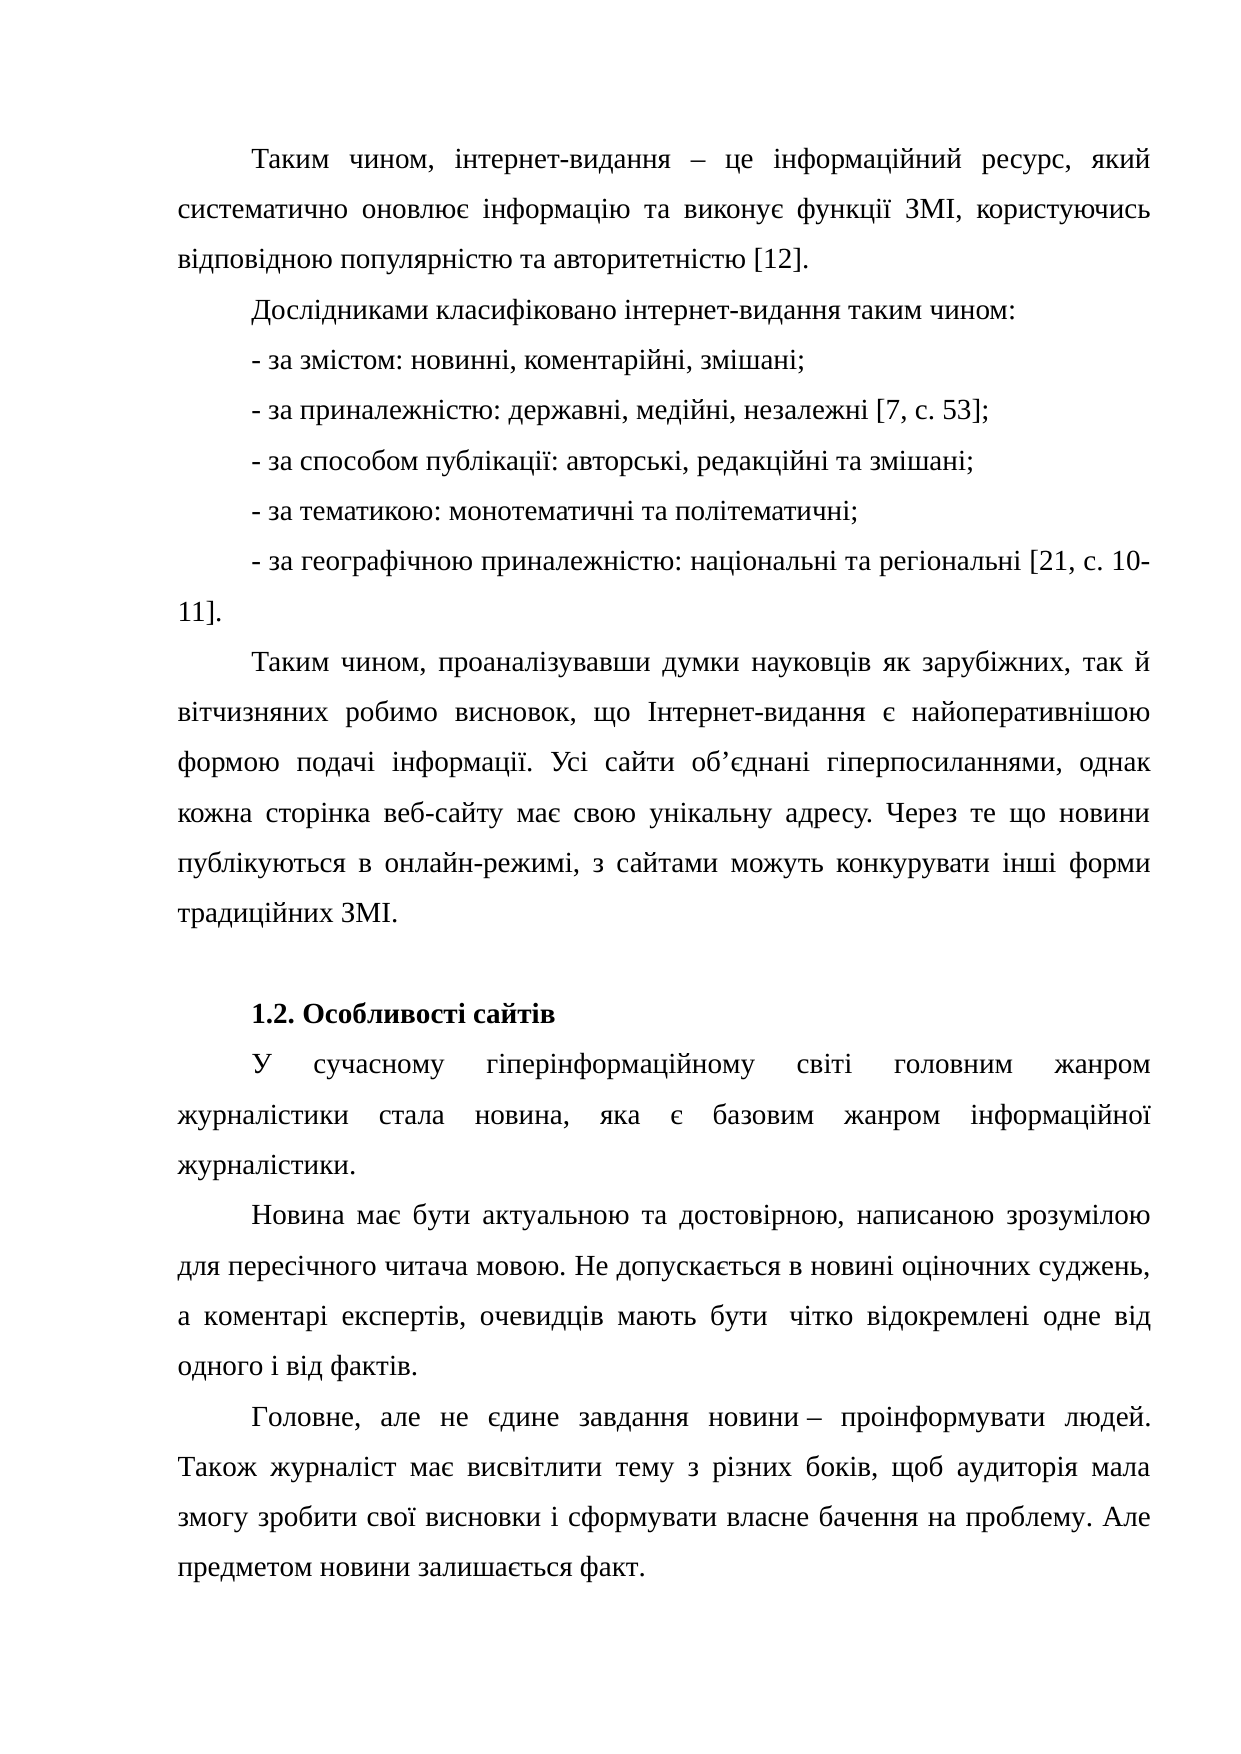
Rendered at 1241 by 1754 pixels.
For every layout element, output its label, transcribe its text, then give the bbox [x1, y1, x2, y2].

text Новина має бути актуальною та достовірною, написаною зрозумілою для пересічного читача мовою. Не допускається в новині оціночних суджень, а коментарі експертів, очевидців мають бути чітко відокремлені одне від одного і від фактів. [177, 1197, 1152, 1382]
subtitle - за тематикою: монотематичні та політематичні; [177, 493, 1152, 527]
subtitle - за приналежністю: державні, медійні, незалежні [7, с. 53]; [177, 392, 1152, 426]
subtitle - за способом публікації: авторські, редакційні та змішані; [177, 443, 1152, 476]
text У сучасному гіперінформаційному світі головним жанром журналістики стала новина, яка є базовим жанром інформаційної журналістики. [177, 1046, 1152, 1181]
subtitle - за географічною приналежністю: національні та регіональні [21, с. 10-11]. [177, 543, 1152, 627]
subtitle - за змістом: новинні, коментарійні, змішані; [177, 342, 1152, 376]
subtitle Таким чином, інтернет-видання – це інформаційний ресурс, який систематично оновлює інформацію та виконує функції ЗМІ, користуючись відповідною популярністю та авторитетністю [12]. [177, 141, 1152, 275]
subtitle Дослідниками класифіковано інтернет-видання таким чином: [177, 292, 1152, 325]
text Головне, але не єдине завдання новини – проінформувати людей. Також журналіст має висвітлити тему з різних боків, щоб аудиторія мала змогу зробити свої висновки і сформувати власне бачення на проблему. Але предметом новини залишається факт. [177, 1399, 1152, 1583]
subtitle Таким чином, проаналізувавши думки науковців як зарубіжних, так й вітчизняних робимо висновок, що Інтернет-видання є найоперативнішою формою подачі інформації. Усі сайти об’єднані гіперпосиланнями, однак кожна сторінка веб-сайту має свою унікальну адресу. Через те що новини публікуються в онлайн-режимі, з сайтами можуть конкурувати інші форми традиційних ЗМІ. [177, 644, 1152, 929]
text 1.2. Особливості сайтів [177, 996, 1152, 1030]
